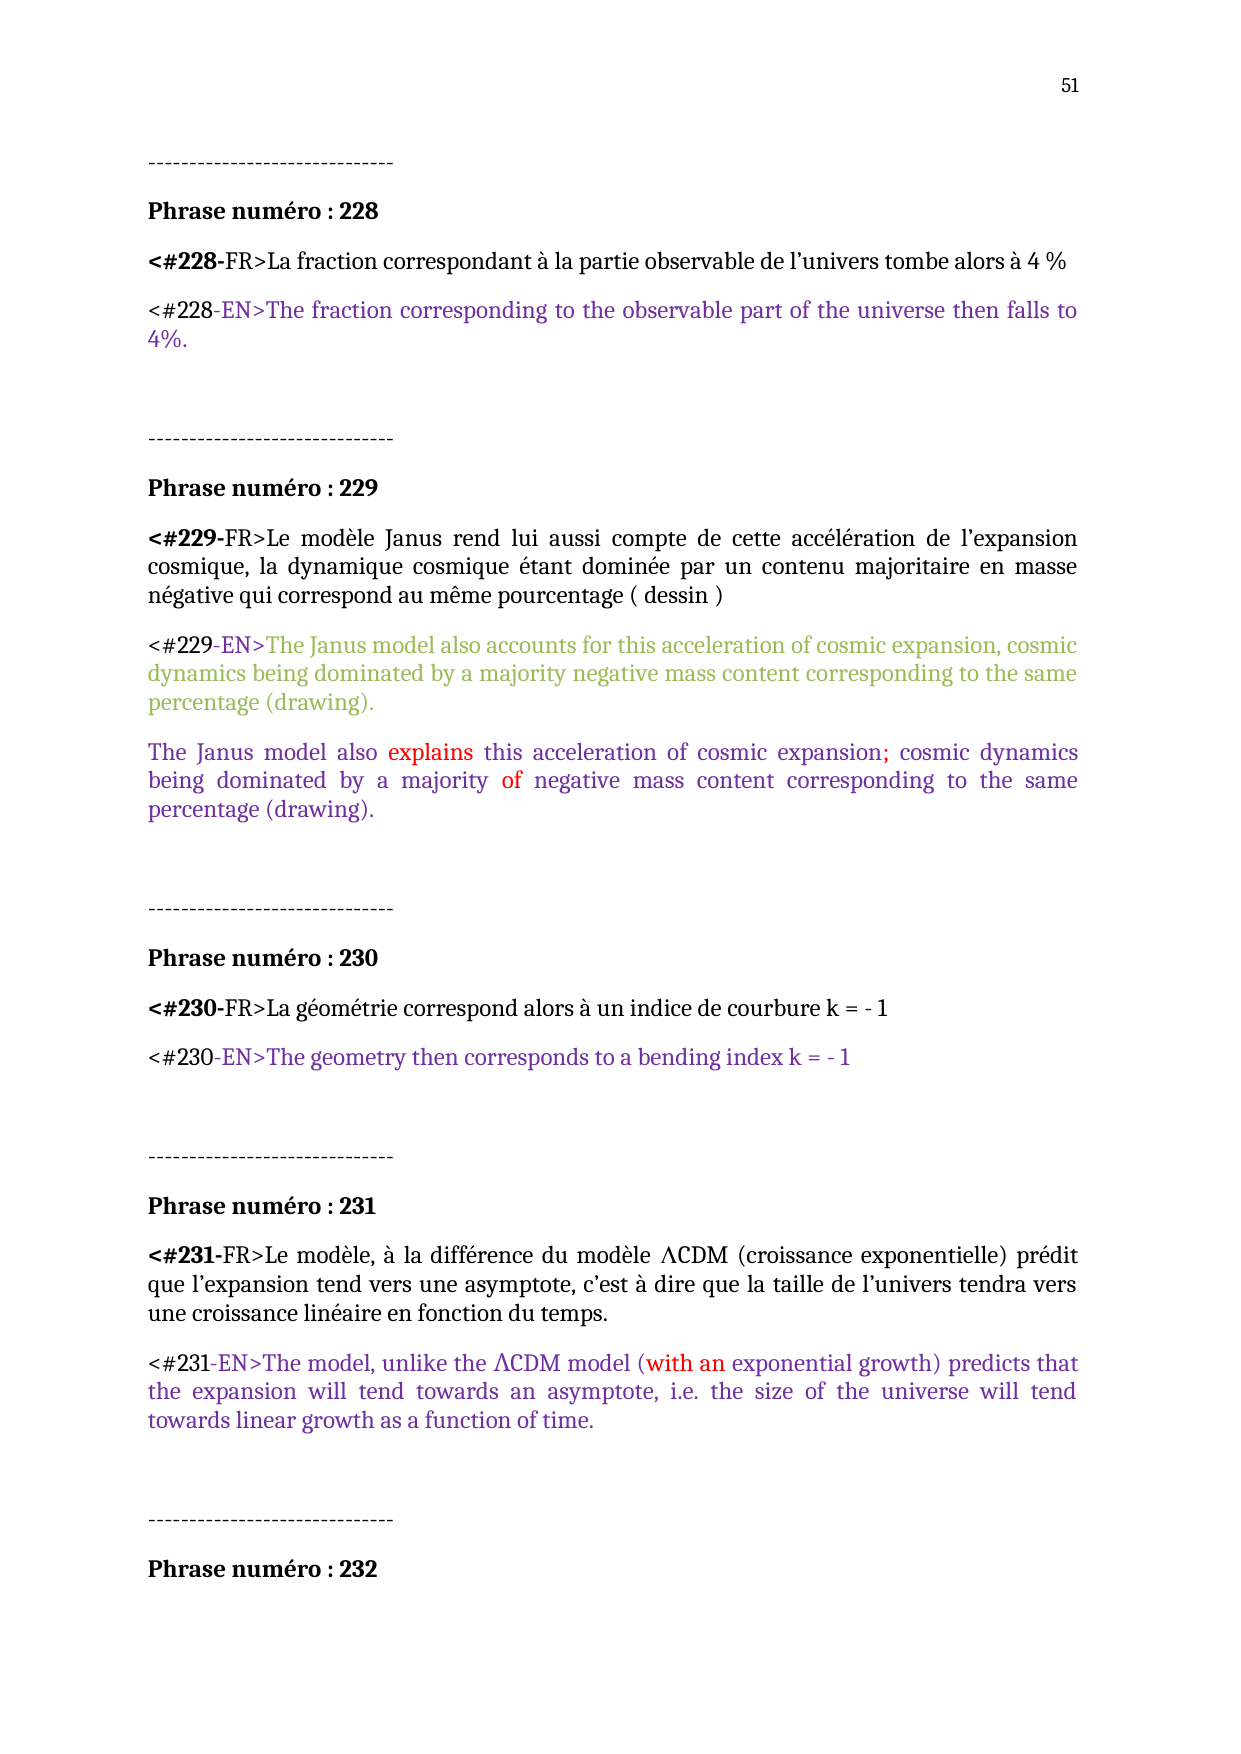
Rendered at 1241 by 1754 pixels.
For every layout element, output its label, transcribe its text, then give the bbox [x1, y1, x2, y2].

text ------------------------------ [148, 148, 1078, 176]
text ------------------------------ [148, 1505, 1078, 1534]
text <#228-EN>The fraction corresponding to the observable part of the universe then falls to 4%. [148, 296, 1078, 354]
text <#229-EN>The Janus model also accounts for this acceleration of cosmic expansion, cosmic dynamics being dominated by a majority negative mass content corresponding to the same percentage (drawing). [148, 631, 1078, 717]
text Phrase numéro : 228 [148, 197, 1078, 226]
text ------------------------------ [148, 424, 1078, 453]
text <#230-EN>The geometry then corresponds to a bending index k = - 1 [148, 1043, 1078, 1072]
text <#229-FR>Le modèle Janus rend lui aussi compte de cette accélération de l’expansion cosmique, la dynamique cosmique étant dominée par un contenu majoritaire en masse négative qui correspond au même pourcentage ( dessin ) [148, 523, 1078, 610]
text Phrase numéro : 229 [148, 474, 1078, 503]
text <#228-FR>La fraction correspondant à la partie observable de l’univers tombe alors à 4 % [148, 247, 1078, 276]
text ------------------------------ [148, 894, 1078, 923]
text The Janus model also explains this acceleration of cosmic expansion; cosmic dynamics being dominated by a majority of negative mass content corresponding to the same percentage (drawing). [148, 738, 1078, 824]
text <#231-FR>Le modèle, à la différence du modèle CDM (croissance exponentielle) prédit que l’expansion tend vers une asymptote, c’est à dire que la taille de l’univers tendra vers une croissance linéaire en fonction du temps. [148, 1241, 1078, 1328]
text Phrase numéro : 232 [148, 1555, 1078, 1583]
text Phrase numéro : 230 [148, 944, 1078, 973]
text Phrase numéro : 231 [148, 1192, 1078, 1221]
text <#230-FR>La géométrie correspond alors à un indice de courbure k = - 1 [148, 993, 1078, 1022]
text <#231-EN>The model, unlike the ΛCDM model (with an exponential growth) predicts that the expansion will tend towards an asymptote, i.e. the size of the universe will tend towards linear growth as a function of time. [148, 1348, 1078, 1435]
text ------------------------------ [148, 1142, 1078, 1171]
